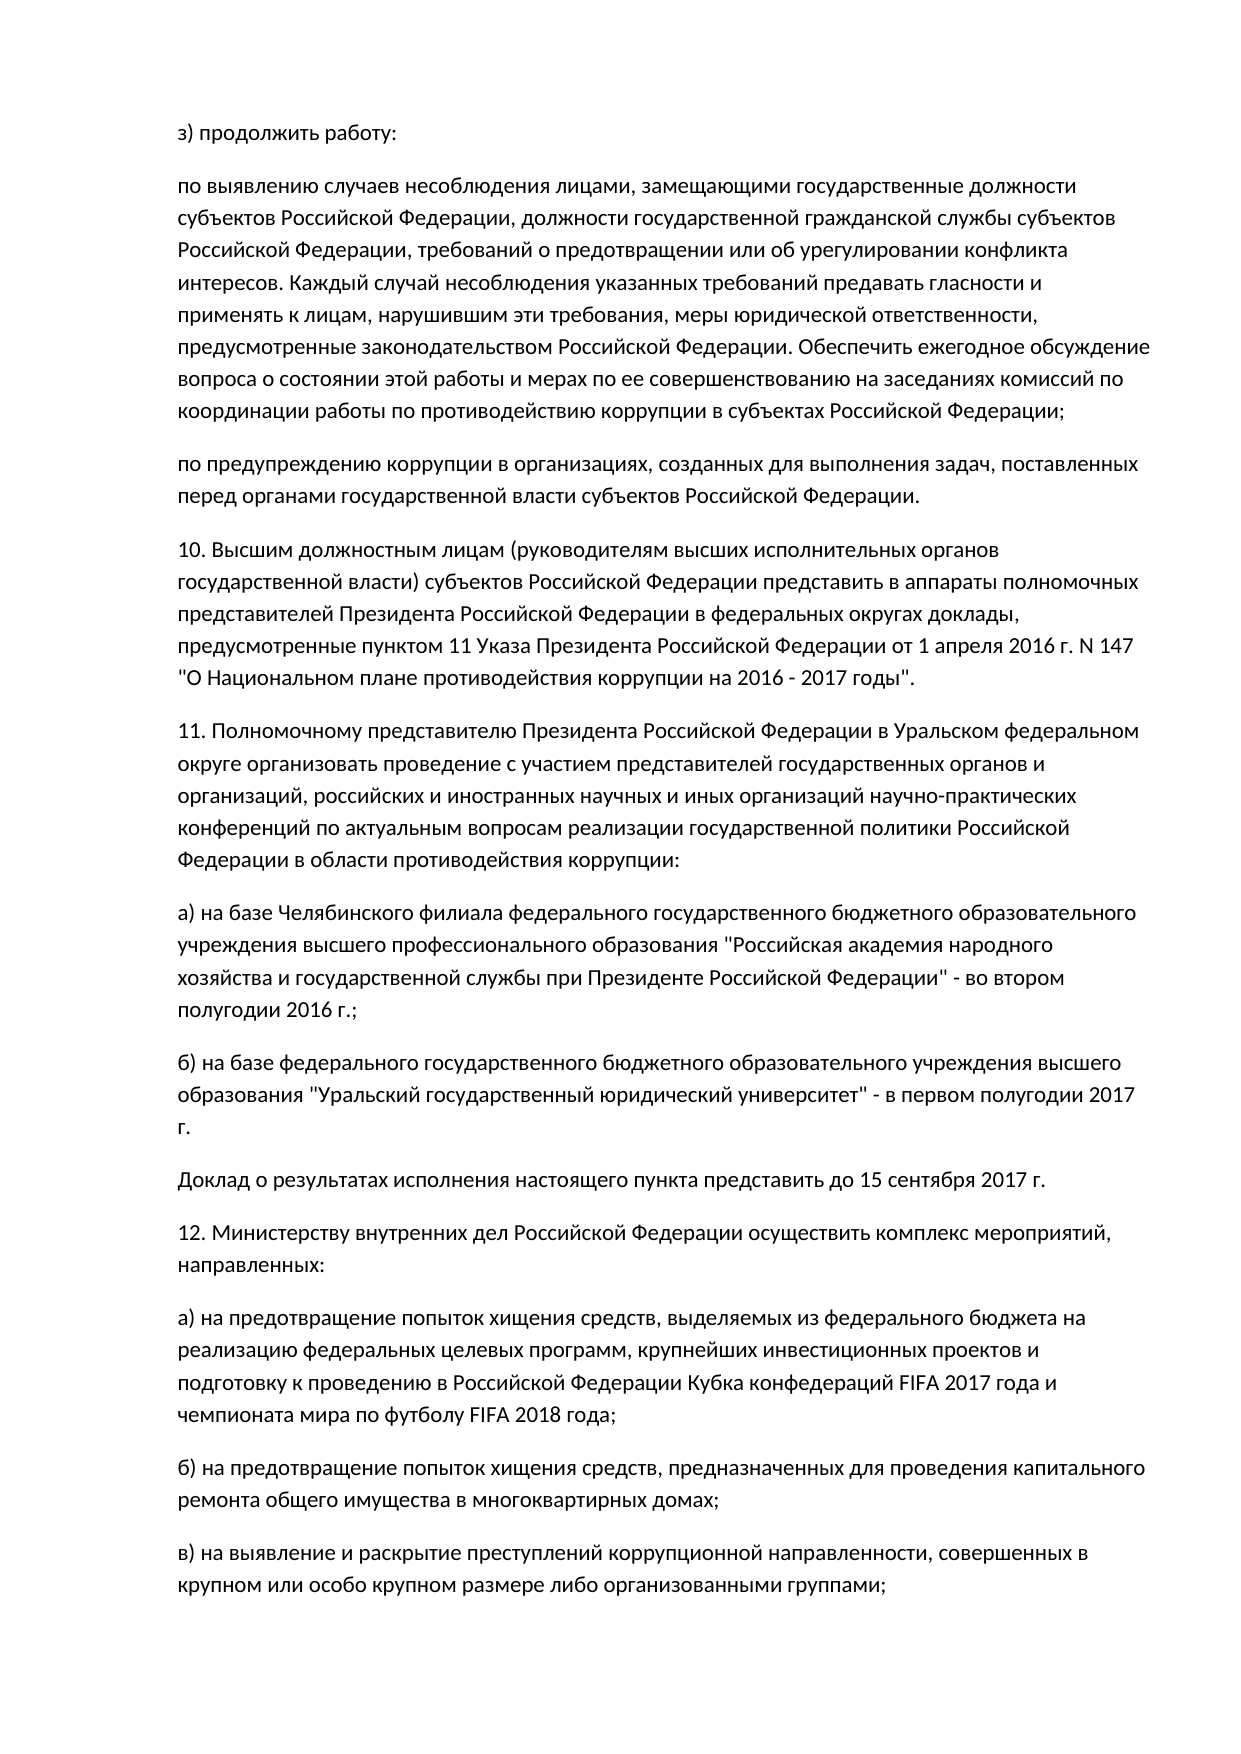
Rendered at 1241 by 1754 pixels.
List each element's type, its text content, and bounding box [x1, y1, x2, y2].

text а) на предотвращение попыток хищения средств, выделяемых из федерального бюджета на реализацию федеральных целевых программ, крупнейших инвестиционных проектов и подготовку к проведению в Российской Федерации Кубка конфедераций FIFA 2017 года и чемпионата мира по футболу FIFA 2018 года; [177, 1303, 1152, 1428]
text по выявлению случаев несоблюдения лицами, замещающими государственные должности субъектов Российской Федерации, должности государственной гражданской службы субъектов Российской Федерации, требований о предотвращении или об урегулировании конфликта интересов. Каждый случай несоблюдения указанных требований предавать гласности и применять к лицам, нарушившим эти требования, меры юридической ответственности, предусмотренные законодательством Российской Федерации. Обеспечить ежегодное обсуждение вопроса о состоянии этой работы и мерах по ее совершенствованию на заседаниях комиссий по координации работы по противодействию коррупции в субъектах Российской Федерации; [177, 171, 1152, 424]
text б) на базе федерального государственного бюджетного образовательного учреждения высшего образования "Уральский государственный юридический университет" - в первом полугодии 2017 г. [177, 1048, 1152, 1140]
text б) на предотвращение попыток хищения средств, предназначенных для проведения капитального ремонта общего имущества в многоквартирных домах; [177, 1453, 1152, 1513]
text в) на выявление и раскрытие преступлений коррупционной направленности, совершенных в крупном или особо крупном размере либо организованными группами; [177, 1538, 1152, 1598]
text 12. Министерству внутренних дел Российской Федерации осуществить комплекс мероприятий, направленных: [177, 1218, 1152, 1278]
text Доклад о результатах исполнения настоящего пункта представить до 15 сентября 2017 г. [177, 1165, 1152, 1193]
text по предупреждению коррупции в организациях, созданных для выполнения задач, поставленных перед органами государственной власти субъектов Российской Федерации. [177, 449, 1152, 510]
text з) продолжить работу: [177, 118, 1152, 146]
text а) на базе Челябинского филиала федерального государственного бюджетного образовательного учреждения высшего профессионального образования "Российская академия народного хозяйства и государственной службы при Президенте Российской Федерации" - во втором полугодии 2016 г.; [177, 898, 1152, 1023]
text 11. Полномочному представителю Президента Российской Федерации в Уральском федеральном округе организовать проведение с участием представителей государственных органов и организаций, российских и иностранных научных и иных организаций научно-практических конференций по актуальным вопросам реализации государственной политики Российской Федерации в области противодействия коррупции: [177, 716, 1152, 873]
text 10. Высшим должностным лицам (руководителям высших исполнительных органов государственной власти) субъектов Российской Федерации представить в аппараты полномочных представителей Президента Российской Федерации в федеральных округах доклады, предусмотренные пунктом 11 Указа Президента Российской Федерации от 1 апреля 2016 г. N 147 "О Национальном плане противодействия коррупции на 2016 - 2017 годы". [177, 535, 1152, 691]
